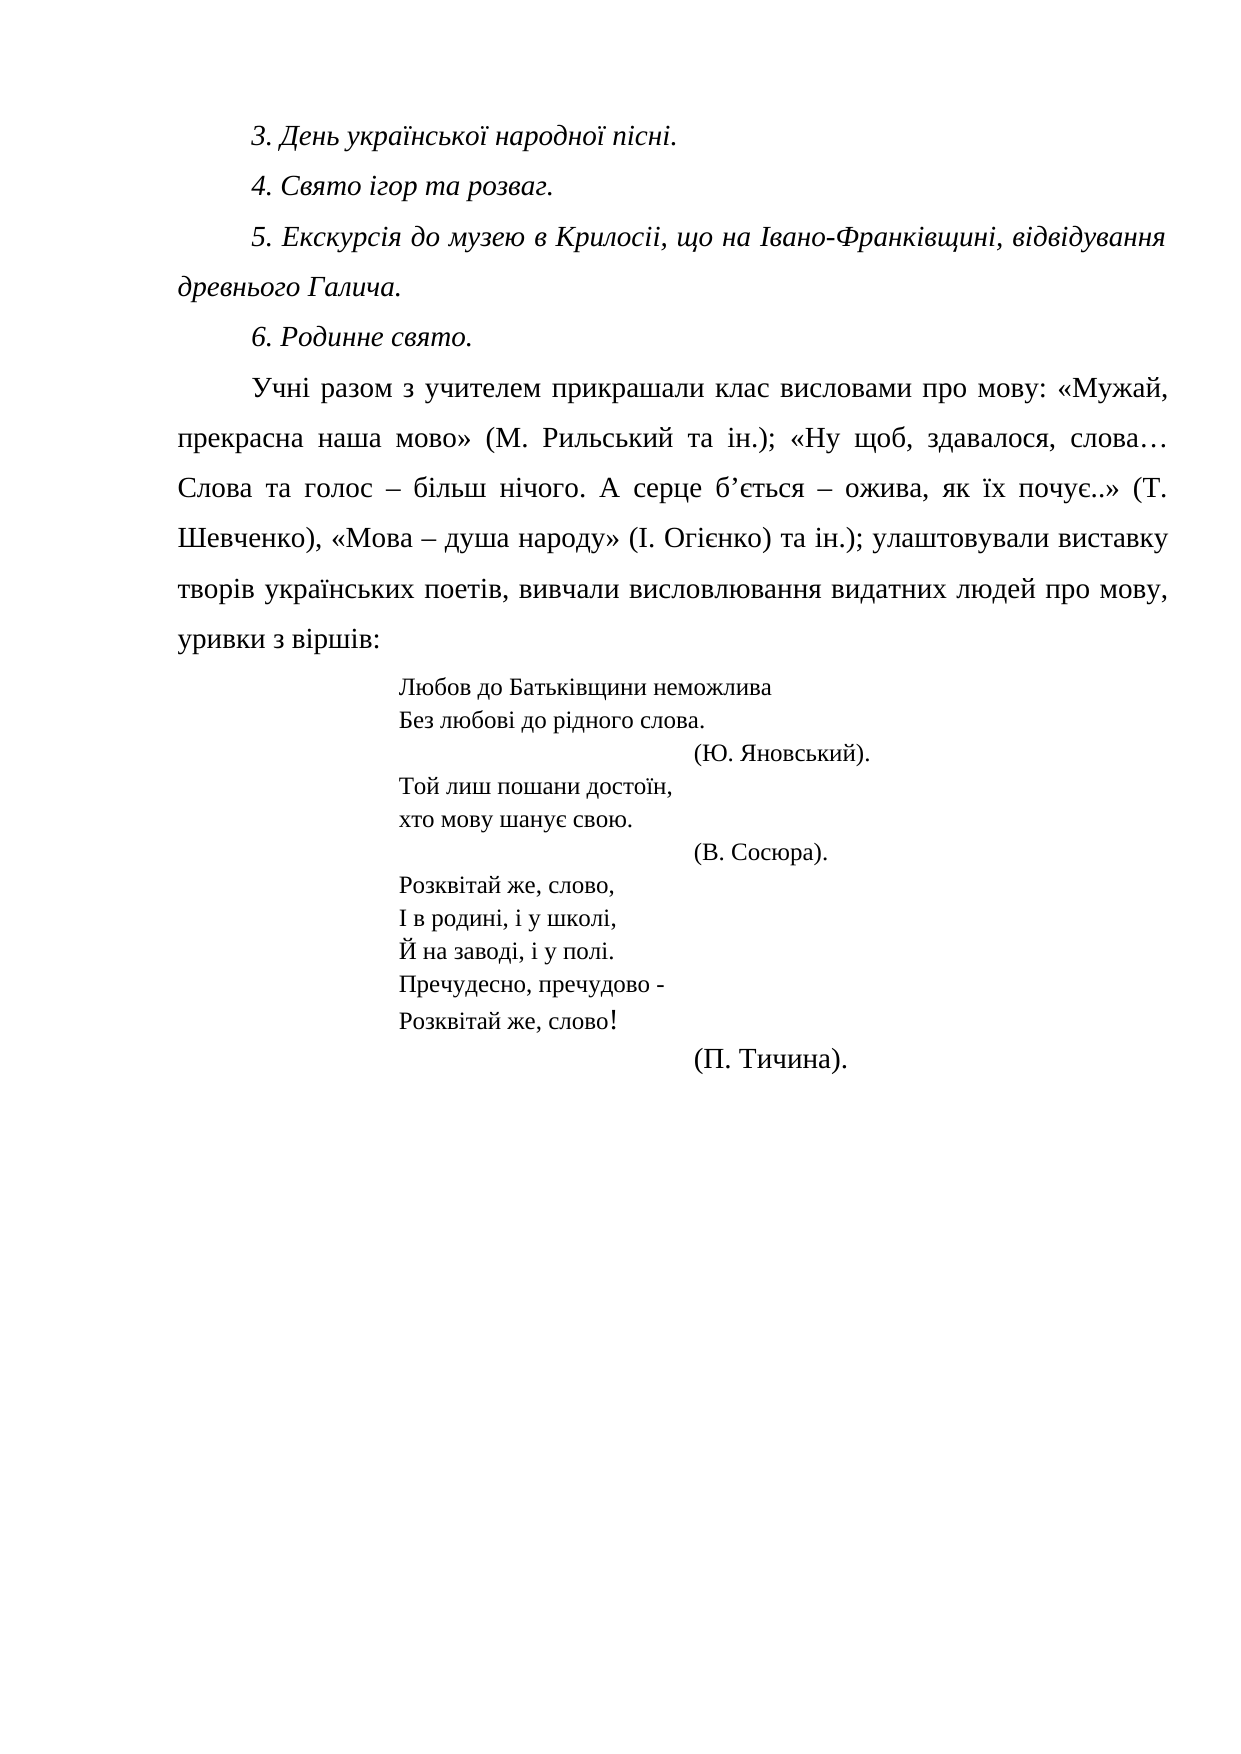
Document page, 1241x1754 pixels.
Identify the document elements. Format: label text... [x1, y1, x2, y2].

text (П. Тичина). [177, 1041, 1169, 1074]
text Без любові до рідного слова. [177, 705, 1169, 734]
text 5. Екскурсія до музею в Крилосіі, що на Івано-Франківщині, відвідування древнього Галича. [177, 219, 1169, 303]
text 6. Родинне свято. [177, 319, 1169, 353]
text І в родині, i у школі, [177, 903, 1169, 932]
text Розквітай же, слово, [177, 870, 1169, 899]
text Любов до Батьківщини неможлива [177, 672, 1169, 700]
text (В. Сосюра). [177, 837, 1169, 866]
text хто мову шанує свою. [177, 804, 1169, 833]
text Й на заводі, i у полі. [177, 936, 1169, 965]
text (Ю. Яновський). [177, 738, 1169, 767]
text Той лиш пошани достоїн, [177, 771, 1169, 800]
text Пречудесно, пречудово - [177, 969, 1169, 998]
text Розквітай же, слово! [177, 1002, 1169, 1036]
text Учні разом з учителем прикрашали клас висловами про мову: «Мужай, прекрасна наша мово» (М. Рильський та ін.); «Ну щоб, здавалося, слова… Слова та голос – більш нічого. А серце б’ється – ожива, як їх почує..» (Т. Шевченко), «Мова – душа народу» (І. Огієнко) та ін.); улаштовували виставку творів українських поетів, вивчали висловлювання видатних людей про мову, уривки з віршів: [177, 370, 1169, 655]
text 3. День української народної пісні. [177, 118, 1169, 152]
text 4. Свято ігор та розваг. [177, 168, 1169, 202]
